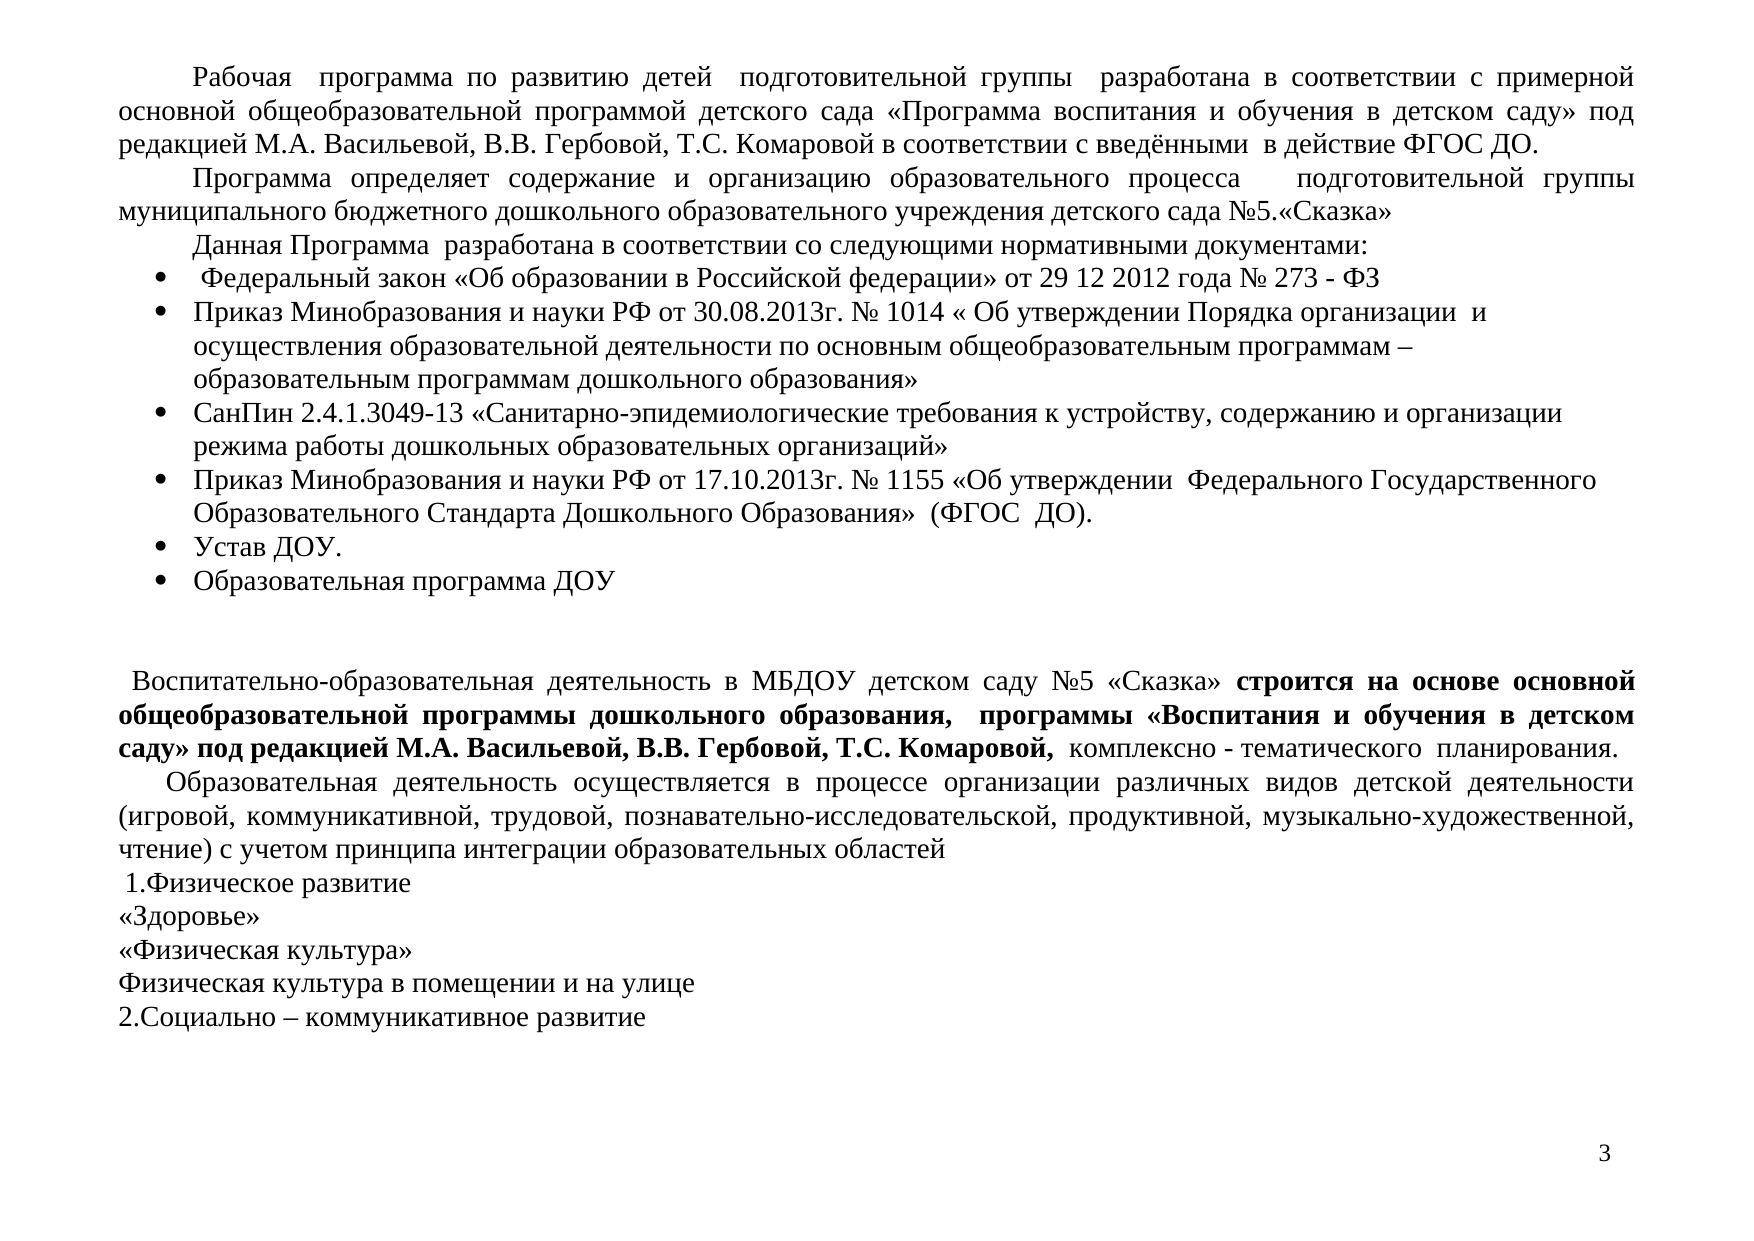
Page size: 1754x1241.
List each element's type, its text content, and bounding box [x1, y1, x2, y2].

text «Физическая культура» [118, 932, 1636, 965]
text Данная Программа разработана в соответствии со следующими нормативными документами: [118, 227, 1636, 260]
text Образовательная деятельность осуществляется в процессе организации различных видов детской деятельности (игровой, коммуникативной, трудовой, познавательно-исследовательской, продуктивной, музыкально-художественной, чтение) с учетом принципа интеграции образовательных областей [118, 764, 1636, 865]
text Программа определяет содержание и организацию образовательного процесса подготовительной группы муниципального бюджетного дошкольного образовательного учреждения детского сада №5.«Сказка» [118, 160, 1636, 227]
list Образовательная программа ДОУ [156, 563, 1636, 596]
text 1.Физическое развитие [118, 865, 1636, 898]
text Воспитательно-образовательная деятельность в МБДОУ детском саду №5 «Сказка» строится на основе основной общеобразовательной программы дошкольного образования, программы «Воспитания и обучения в детском саду» под редакцией М.А. Васильевой, В.В. Гербовой, Т.С. Комаровой, комплексно - тематического планирования. [118, 663, 1636, 764]
text Рабочая программа по развитию детей подготовительной группы разработана в соответствии с примерной основной общеобразовательной программой детского сада «Программа воспитания и обучения в детском саду» под редакцией М.А. Васильевой, В.В. Гербовой, Т.С. Комаровой в соответствии с введёнными в действие ФГОС ДО. [118, 59, 1636, 160]
list СанПин 2.4.1.3049-13 «Санитарно-эпидемиологические требования к устройству, содержанию и организации режима работы дошкольных образовательных организаций» [156, 395, 1636, 462]
list Федеральный закон «Об образовании в Российской федерации» от 29 12 2012 года № 273 - ФЗ [156, 260, 1636, 294]
list Приказ Минобразования и науки РФ от 30.08.2013г. № 1014 « Об утверждении Порядка организации и осуществления образовательной деятельности по основным общеобразовательным программам – образовательным программам дошкольного образования» [156, 294, 1636, 395]
text «Здоровье» [118, 898, 1636, 932]
list Приказ Минобразования и науки РФ от 17.10.2013г. № 1155 «Об утверждении Федерального Государственного Образовательного Стандарта Дошкольного Образования» (ФГОС ДО). [156, 462, 1636, 529]
list Устав ДОУ. [156, 529, 1636, 563]
text Физическая культура в помещении и на улице [118, 965, 1636, 999]
text 2.Социально – коммуникативное развитие [118, 999, 1636, 1032]
